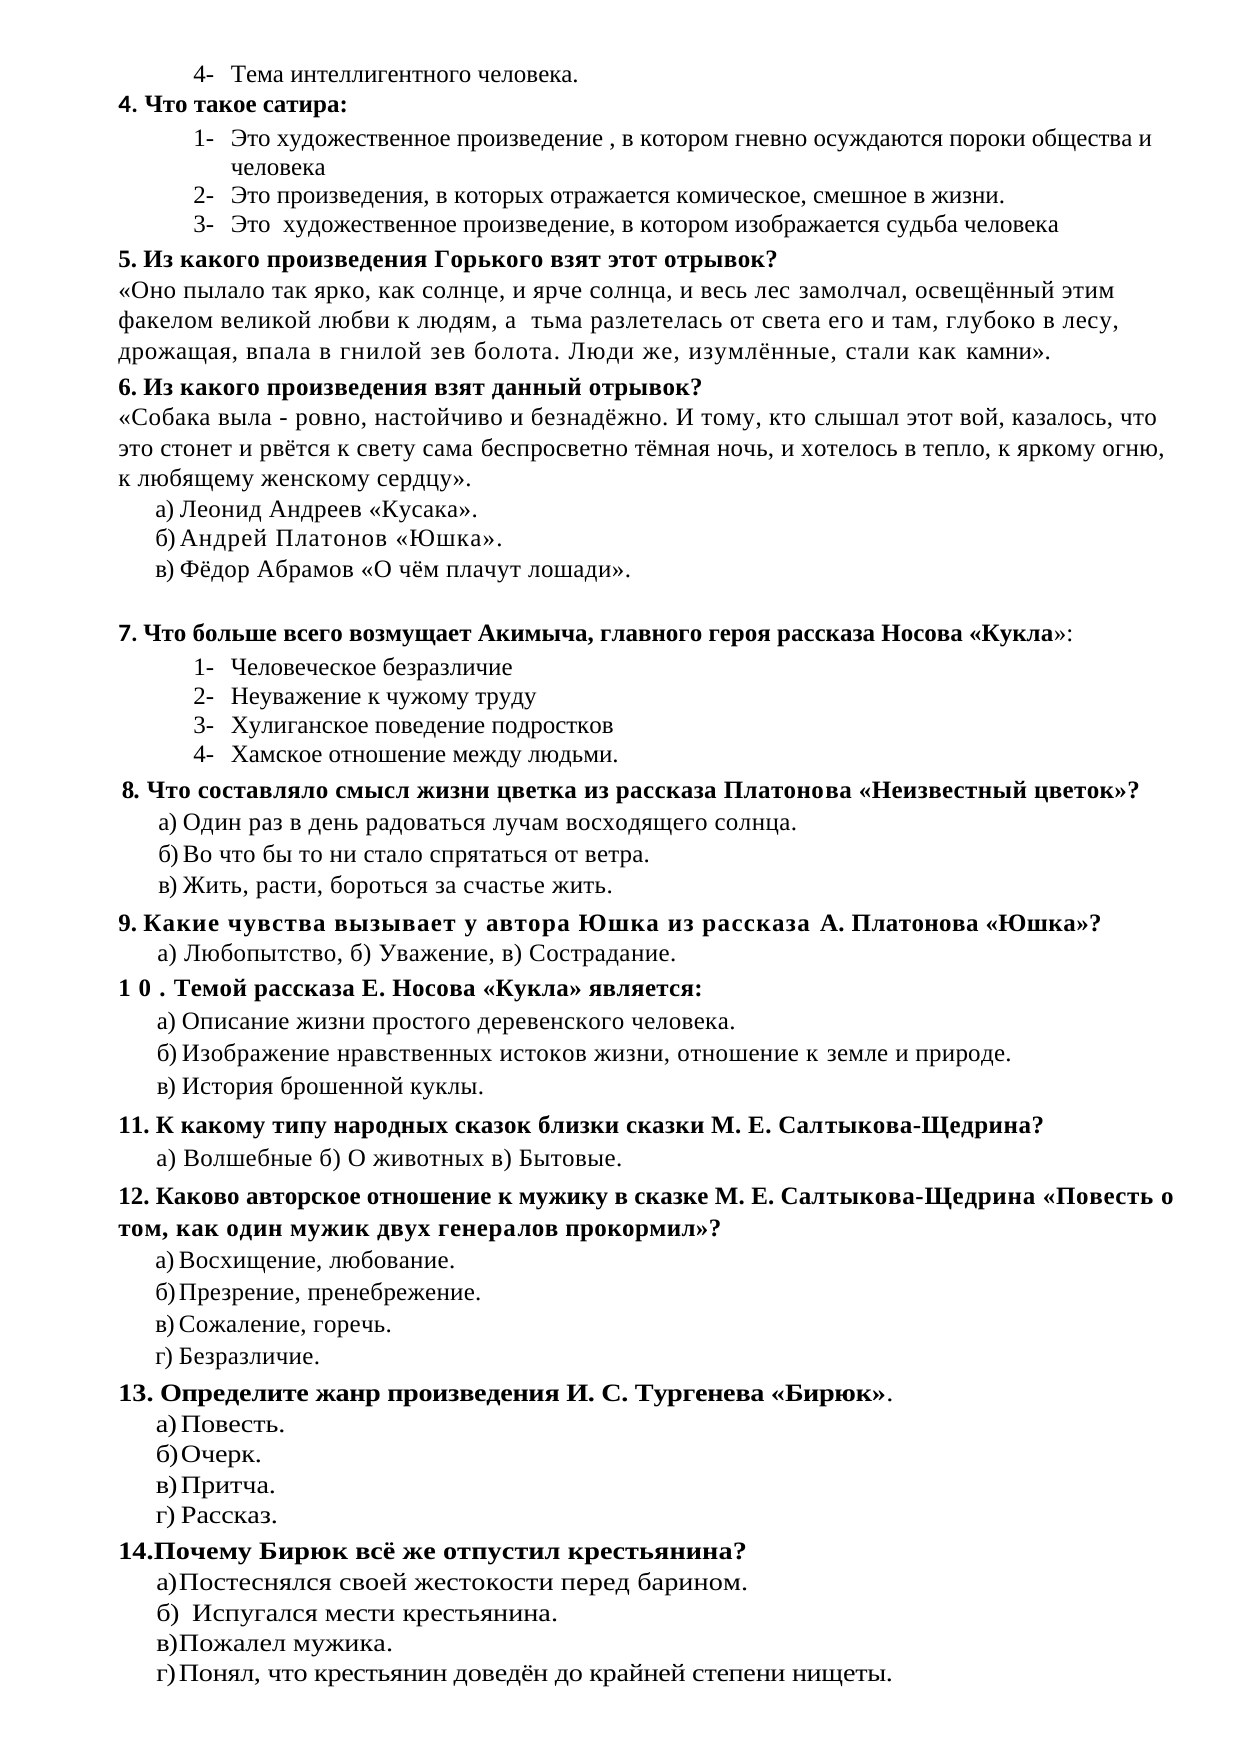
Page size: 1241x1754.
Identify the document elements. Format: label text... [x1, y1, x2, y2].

text а) Леонид Андреев «Кусака». [155, 493, 1181, 523]
text в) Жить, расти, бороться за счастье жить. [158, 868, 1181, 900]
text в) История брошенной куклы. [157, 1068, 1181, 1101]
text 8. Что составляло смысл жизни цветка из рассказа Платонова «Неизвестный цветок»? [122, 773, 1181, 805]
text г) Рассказ. [156, 1499, 1181, 1530]
text 5. Из какого произведения Горького взят этот отрывок? «Оно пылало так ярко, как солнце, и ярче солнца, и весь лес замолчал, освещённый этим факелом великой любви к людям, а тьма разлетелась от света его и там, глубоко в лесу, дрожащая, впала в гнилой зев болота. Люди же, изумлённые, стали как камни». [118, 243, 1181, 365]
list Хулиганское поведение подростков [193, 710, 1181, 739]
text б) Испугался мести крестьянина. [156, 1597, 1181, 1627]
text в) Сожаление, горечь. [155, 1307, 1181, 1339]
text а) Описание жизни простого деревенского человека. [157, 1003, 1181, 1036]
list Это произведения, в которых отражается комическое, смешное в жизни. [193, 180, 1181, 209]
text г) Безразличие. [155, 1339, 1181, 1371]
text а) Один раз в день радоваться лучам восходящего солнца. [158, 806, 1181, 837]
list Это художественное произведение , в котором гневно осуждаются пороки общества и человека [193, 123, 1181, 180]
text 14.Почему Бирюк всё же отпустил крестьянина? [118, 1536, 1181, 1566]
text г) Понял, что крестьянин доведён до крайней степени нищеты. [156, 1658, 1181, 1688]
text а) Постеснялся своей жестокости перед барином. [156, 1566, 1181, 1596]
text в) Пожалел мужика. [156, 1628, 1181, 1658]
list Хамское отношение между людьми. [193, 739, 1181, 767]
text 4. Что такое сатира: [118, 88, 1181, 118]
text а) Повесть. [156, 1408, 1181, 1438]
text 12. Каково авторское отношение к мужику в сказке М. Е. Салтыкова-Щедрина «Повесть о том, как один мужик двух генералов прокормил»? [118, 1179, 1181, 1243]
text б) Очерк. [156, 1438, 1181, 1469]
text 13. Определите жанр произведения И. С. Тургенева «Бирюк». [118, 1377, 1181, 1407]
text 9. Какие чувства вызывает у автора Юшка из рассказа А. Платонова «Юшка»? [118, 908, 1181, 937]
text 11. К какому типу народных сказок близки сказки М. Е. Салтыкова-Щедрина? [118, 1107, 1181, 1140]
text б) Во что бы то ни стало спрятаться от ветра. [158, 837, 1181, 868]
list Это художественное произведение, в котором изображается судьба человека [193, 209, 1181, 238]
text а) Восхищение, любование. [155, 1243, 1181, 1275]
text а) Любопытство, б) Уважение, в) Сострадание. [157, 938, 1181, 967]
text в) Притча. [156, 1469, 1181, 1499]
text 7. Что больше всего возмущает Акимыча, главного героя рассказа Носова «Кукла»: [118, 617, 1181, 648]
text а) Волшебные б) О животных в) Бытовые. [156, 1140, 1181, 1173]
text 10.Темой рассказа Е. Носова «Кукла» является: [118, 970, 1181, 1003]
list Тема интеллигентного человека. [193, 59, 1181, 88]
list Неуважение к чужому труду [193, 681, 1181, 710]
text б) Изображение нравственных истоков жизни, отношение к земле и природе. [119, 1036, 1181, 1068]
list Человеческое безразличие [193, 652, 1181, 681]
text 6. Из какого произведения взят данный отрывок? «Собака выла - ровно, настойчиво и безнадёжно. И тому, кто слышал этот вой, казалось, что это стонет и рвётся к свету сама беспросветно тёмная ночь, и хотелось в тепло, к яркому огню, к любящему женскому сердцу». [118, 371, 1181, 493]
text в) Фёдор Абрамов «О чём плачут лошади». [155, 554, 1181, 582]
text б) Презрение, пренебрежение. [155, 1275, 1181, 1307]
text б) Андрей Платонов «Юшка». [155, 523, 1181, 552]
